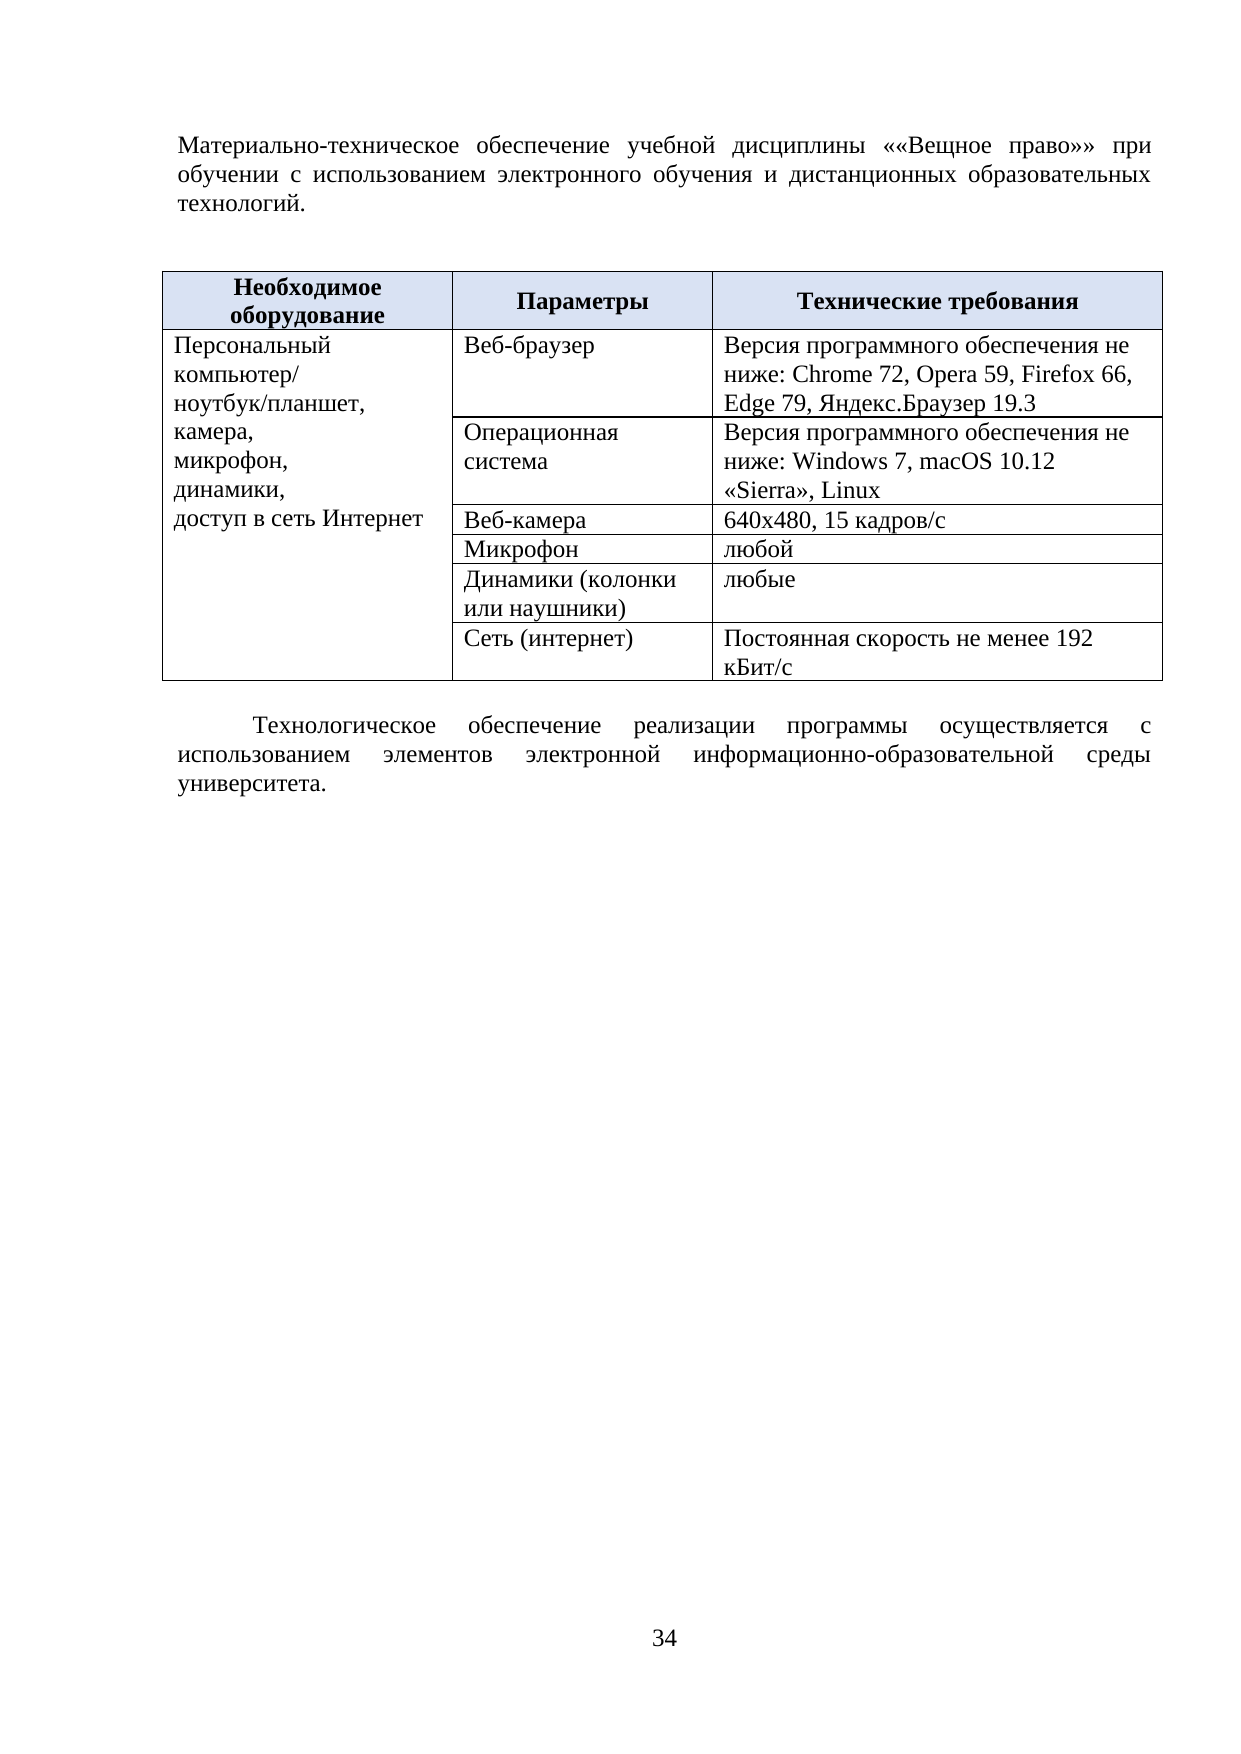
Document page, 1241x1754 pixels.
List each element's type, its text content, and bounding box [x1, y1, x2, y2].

table_header Параметры [453, 272, 712, 329]
table_cell Версия программного обеспечения не ниже: Windows 7, macOS 10.12 «Sierra», Linux [713, 418, 1162, 504]
table_cell Версия программного обеспечения не ниже: Chrome 72, Opera 59, Firefox 66, Edge 79, Яндекс.Браузер 19.3 [713, 330, 1162, 416]
table_cell любой [713, 535, 1162, 563]
table_cell Динамики (колонки или наушники) [453, 564, 712, 622]
table_cell Сеть (интернет) [453, 623, 712, 680]
table_cell Веб-камера [453, 505, 712, 533]
table_cell Постоянная скорость не менее 192 кБит/с [713, 623, 1162, 680]
text Материально-техническое обеспечение учебной дисциплины ««Вещное право»» при обучении с использованием электронного обучения и дистанционных образовательных технологий. [177, 131, 1152, 217]
list Технологическое обеспечение реализации программы осуществляется с использованием элементов электронной информационно-образовательной среды университета. [177, 710, 1152, 796]
table_header Технические требования [713, 272, 1162, 329]
table_cell 640х480, 15 кадров/с [713, 505, 1162, 533]
table_cell любые [713, 564, 1162, 622]
table_header Необходимое оборудование [163, 272, 452, 329]
table_cell Микрофон [453, 535, 712, 563]
table_cell Операционная система [453, 418, 712, 504]
table_cell Веб-браузер [453, 330, 712, 416]
table_cell Персональный компьютер/ ноутбук/планшет, камера, микрофон, динамики, доступ в сеть Интернет [163, 330, 452, 680]
